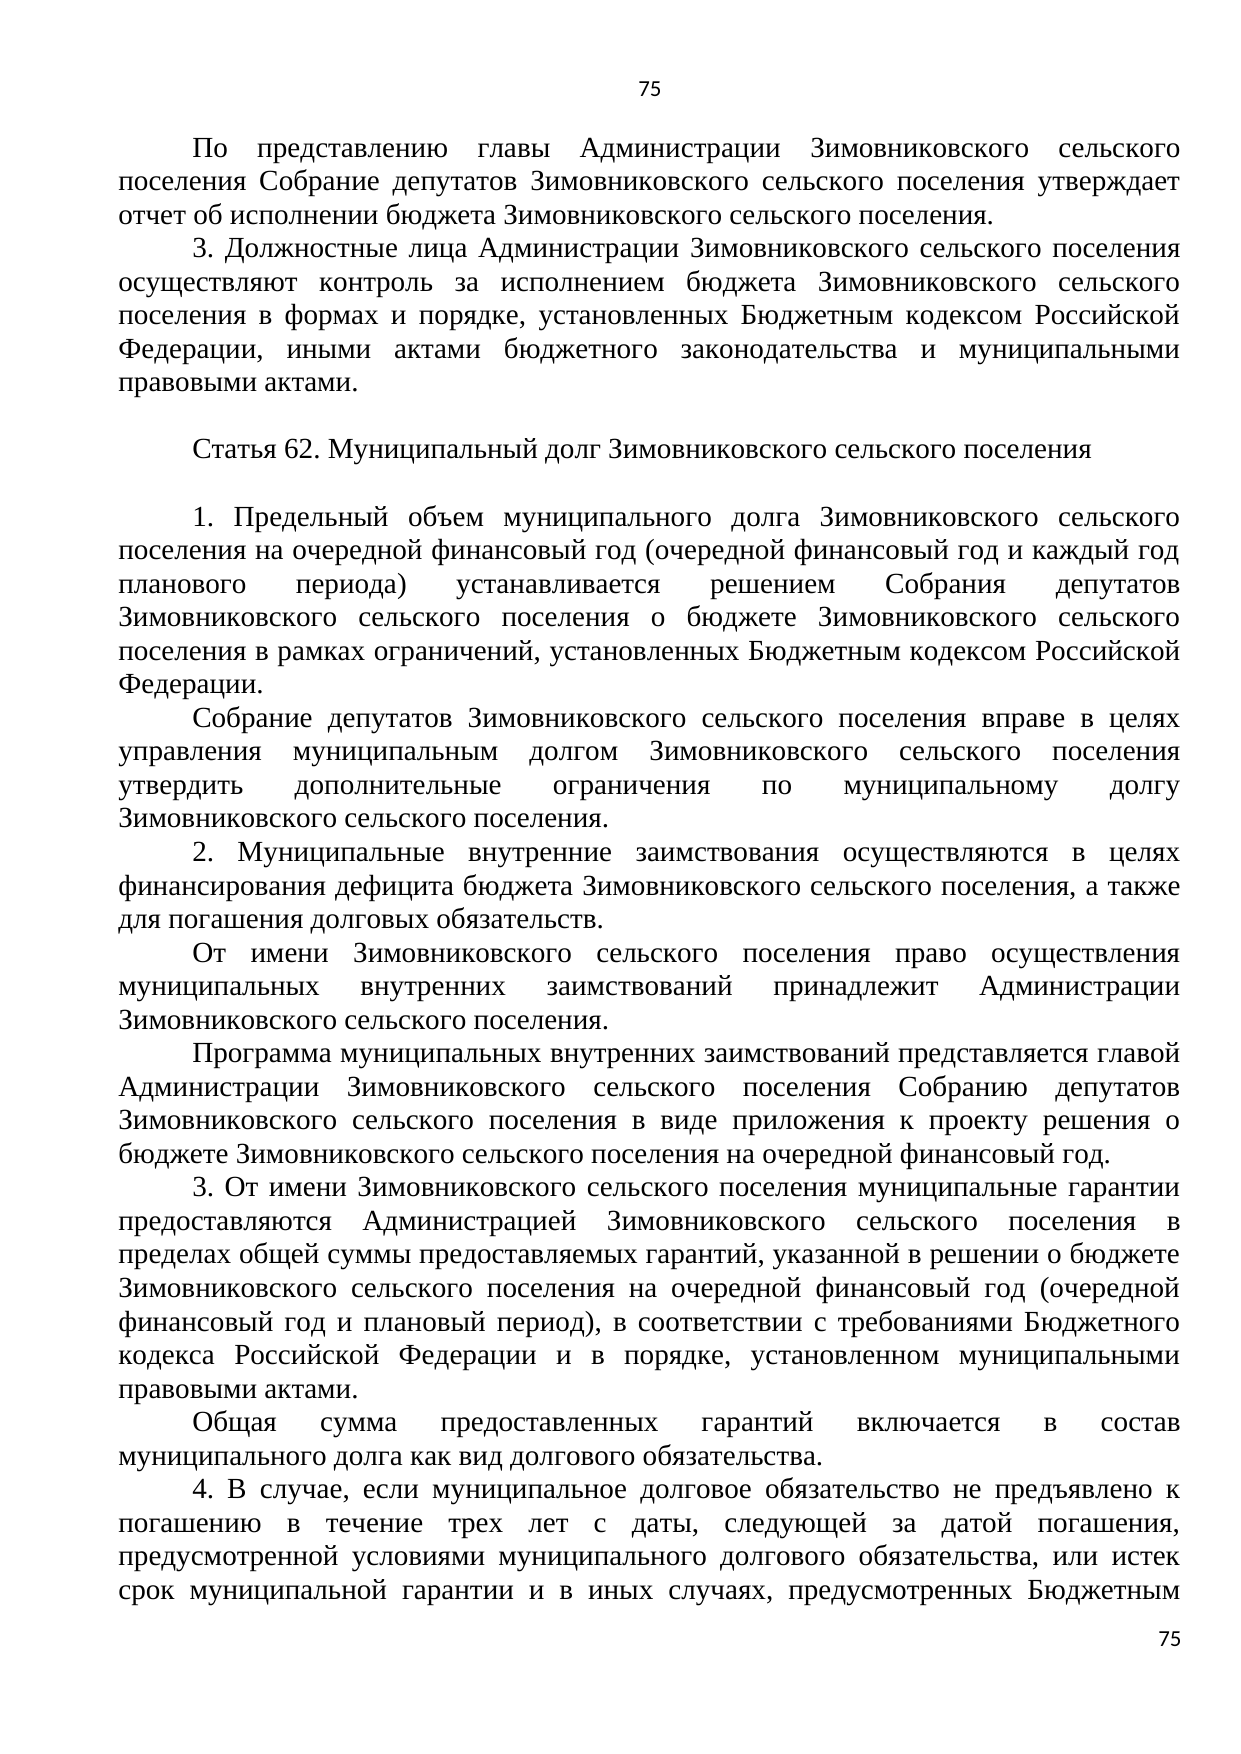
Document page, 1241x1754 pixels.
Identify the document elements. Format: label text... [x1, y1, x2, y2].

text Общая сумма предоставленных гарантий включается в состав муниципального долга как вид долгового обязательства. [118, 1404, 1181, 1471]
text 3. От имени Зимовниковского сельского поселения муниципальные гарантии предоставляются Администрацией Зимовниковского сельского поселения в пределах общей суммы предоставляемых гарантий, указанной в решении о бюджете Зимовниковского сельского поселения на очередной финансовый год (очередной финансовый год и плановый период), в соответствии с требованиями Бюджетного кодекса Российской Федерации и в порядке, установленном муниципальными правовыми актами. [118, 1169, 1181, 1404]
text Статья 62. Муниципальный долг Зимовниковского сельского поселения [118, 432, 1181, 465]
text 2. Муниципальные внутренние заимствования осуществляются в целях финансирования дефицита бюджета Зимовниковского сельского поселения, а также для погашения долговых обязательств. [118, 834, 1181, 935]
text 3. Должностные лица Администрации Зимовниковского сельского поселения осуществляют контроль за исполнением бюджета Зимовниковского сельского поселения в формах и порядке, установленных Бюджетным кодексом Российской Федерации, иными актами бюджетного законодательства и муниципальными правовыми актами. [118, 230, 1181, 398]
text По представлению главы Администрации Зимовниковского сельского поселения Собрание депутатов Зимовниковского сельского поселения утверждает отчет об исполнении бюджета Зимовниковского сельского поселения. [118, 130, 1181, 230]
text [118, 1471, 1181, 1606]
text 1. Предельный объем муниципального долга Зимовниковского сельского поселения на очередной финансовый год (очередной финансовый год и каждый год планового периода) устанавливается решением Собрания депутатов Зимовниковского сельского поселения о бюджете Зимовниковского сельского поселения в рамках ограничений, установленных Бюджетным кодексом Российской Федерации. [118, 499, 1181, 700]
text Программа муниципальных внутренних заимствований представляется главой Администрации Зимовниковского сельского поселения Собранию депутатов Зимовниковского сельского поселения в виде приложения к проекту решения о бюджете Зимовниковского сельского поселения на очередной финансовый год. [118, 1035, 1181, 1169]
text От имени Зимовниковского сельского поселения право осуществления муниципальных внутренних заимствований принадлежит Администрации Зимовниковского сельского поселения. [118, 935, 1181, 1035]
text Собрание депутатов Зимовниковского сельского поселения вправе в целях управления муниципальным долгом Зимовниковского сельского поселения утвердить дополнительные ограничения по муниципальному долгу Зимовниковского сельского поселения. [118, 700, 1181, 834]
